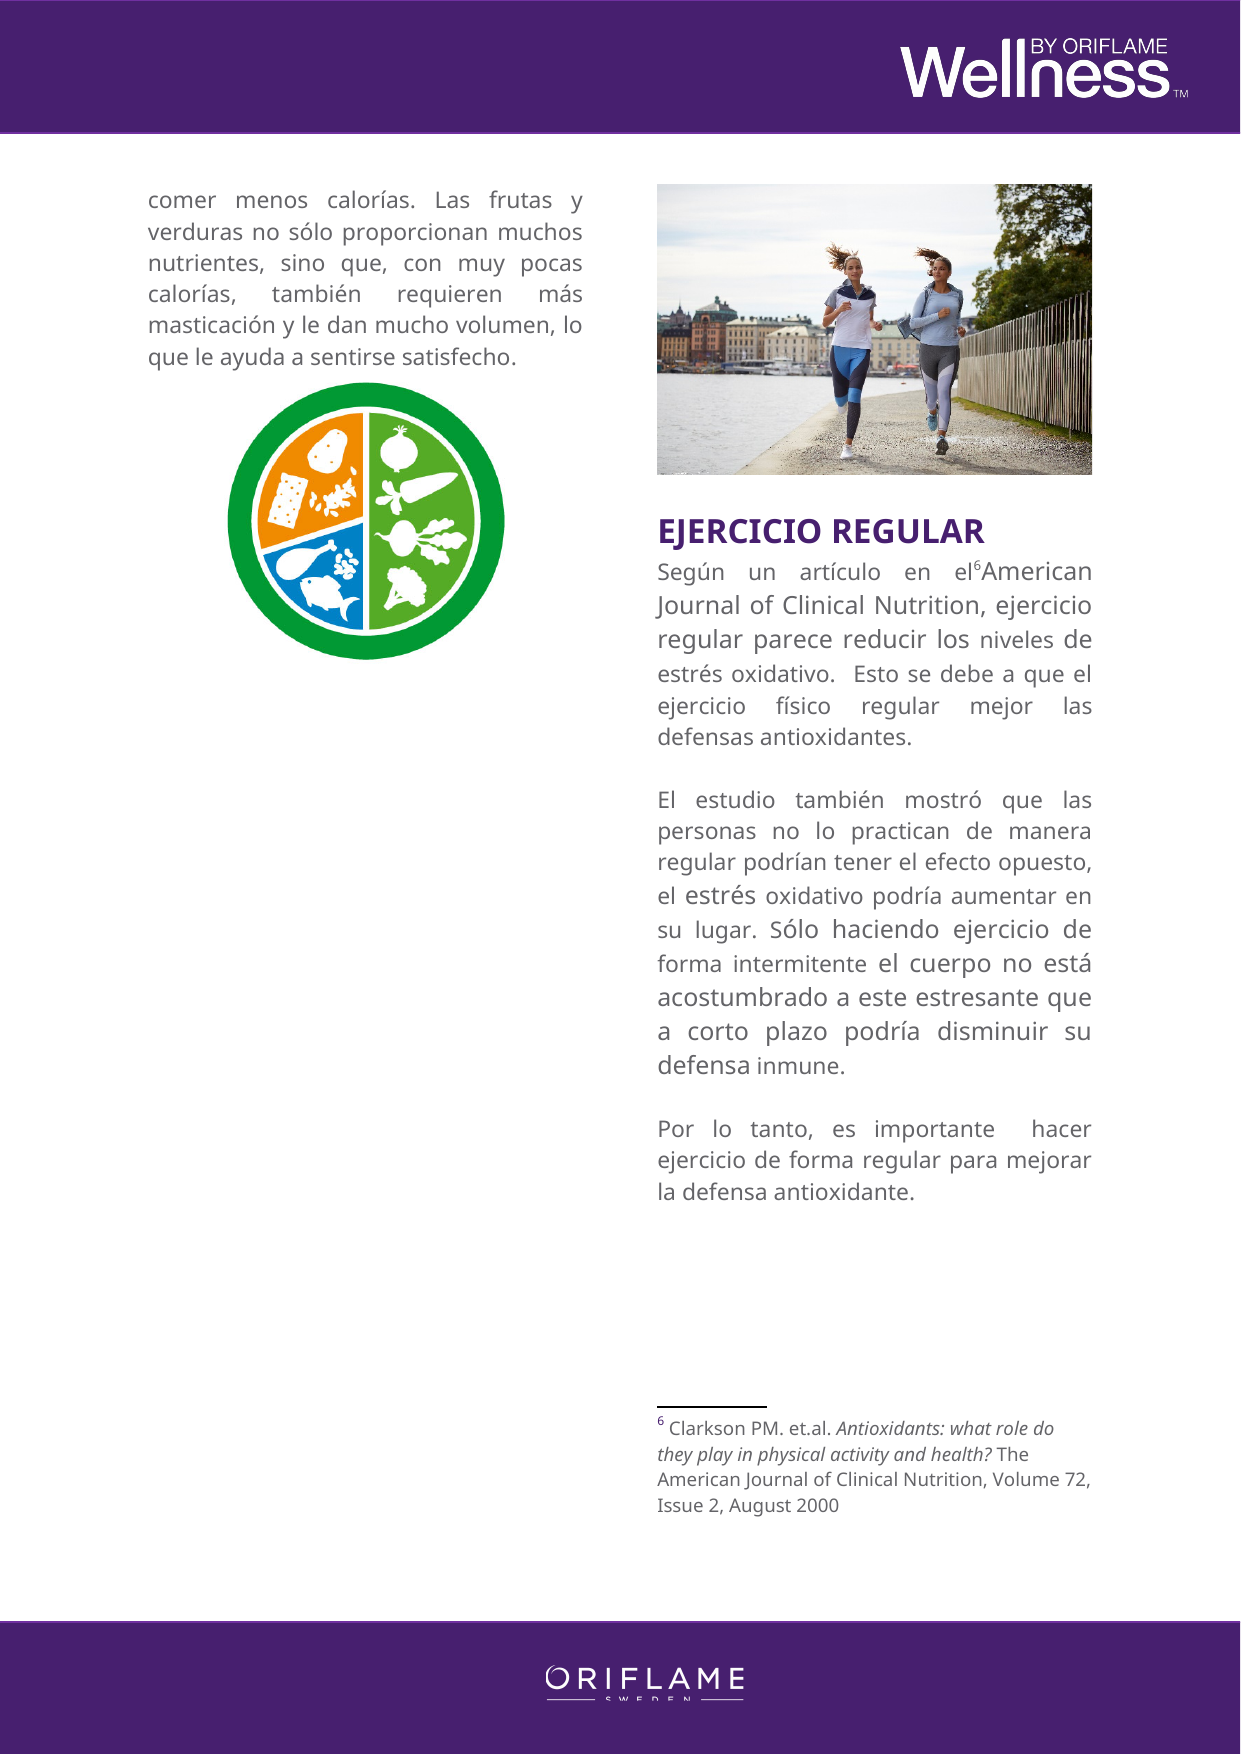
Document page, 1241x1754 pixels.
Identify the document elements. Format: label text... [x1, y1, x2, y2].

picture [193, 371, 538, 672]
text Por lo tanto, es importante hacer ejercicio de forma regular para mejorar la defensa antioxidante. [657, 1113, 1092, 1207]
subtitle El estudio también mostró que las personas no lo practican de manera regular podrían tener el efecto opuesto, el estrés oxidativo podría aumentar en su lugar. Sólo haciendo ejercicio de forma intermitente el cuerpo no está acostumbrado a este estresante que a corto plazo podría disminuir su defensa inmune. [657, 784, 1092, 1082]
picture [900, 38, 1188, 98]
picture [657, 184, 1093, 475]
picture [545, 1665, 744, 1701]
subtitle Según un artículo en elAmerican Journal of Clinical Nutrition, ejercicio regular parece reducir los niveles de estrés oxidativo. Esto se debe a que el ejercicio físico regular mejor las defensas antioxidantes. [657, 554, 1092, 752]
subtitle EJERCICIO REGULAR [657, 508, 1092, 554]
